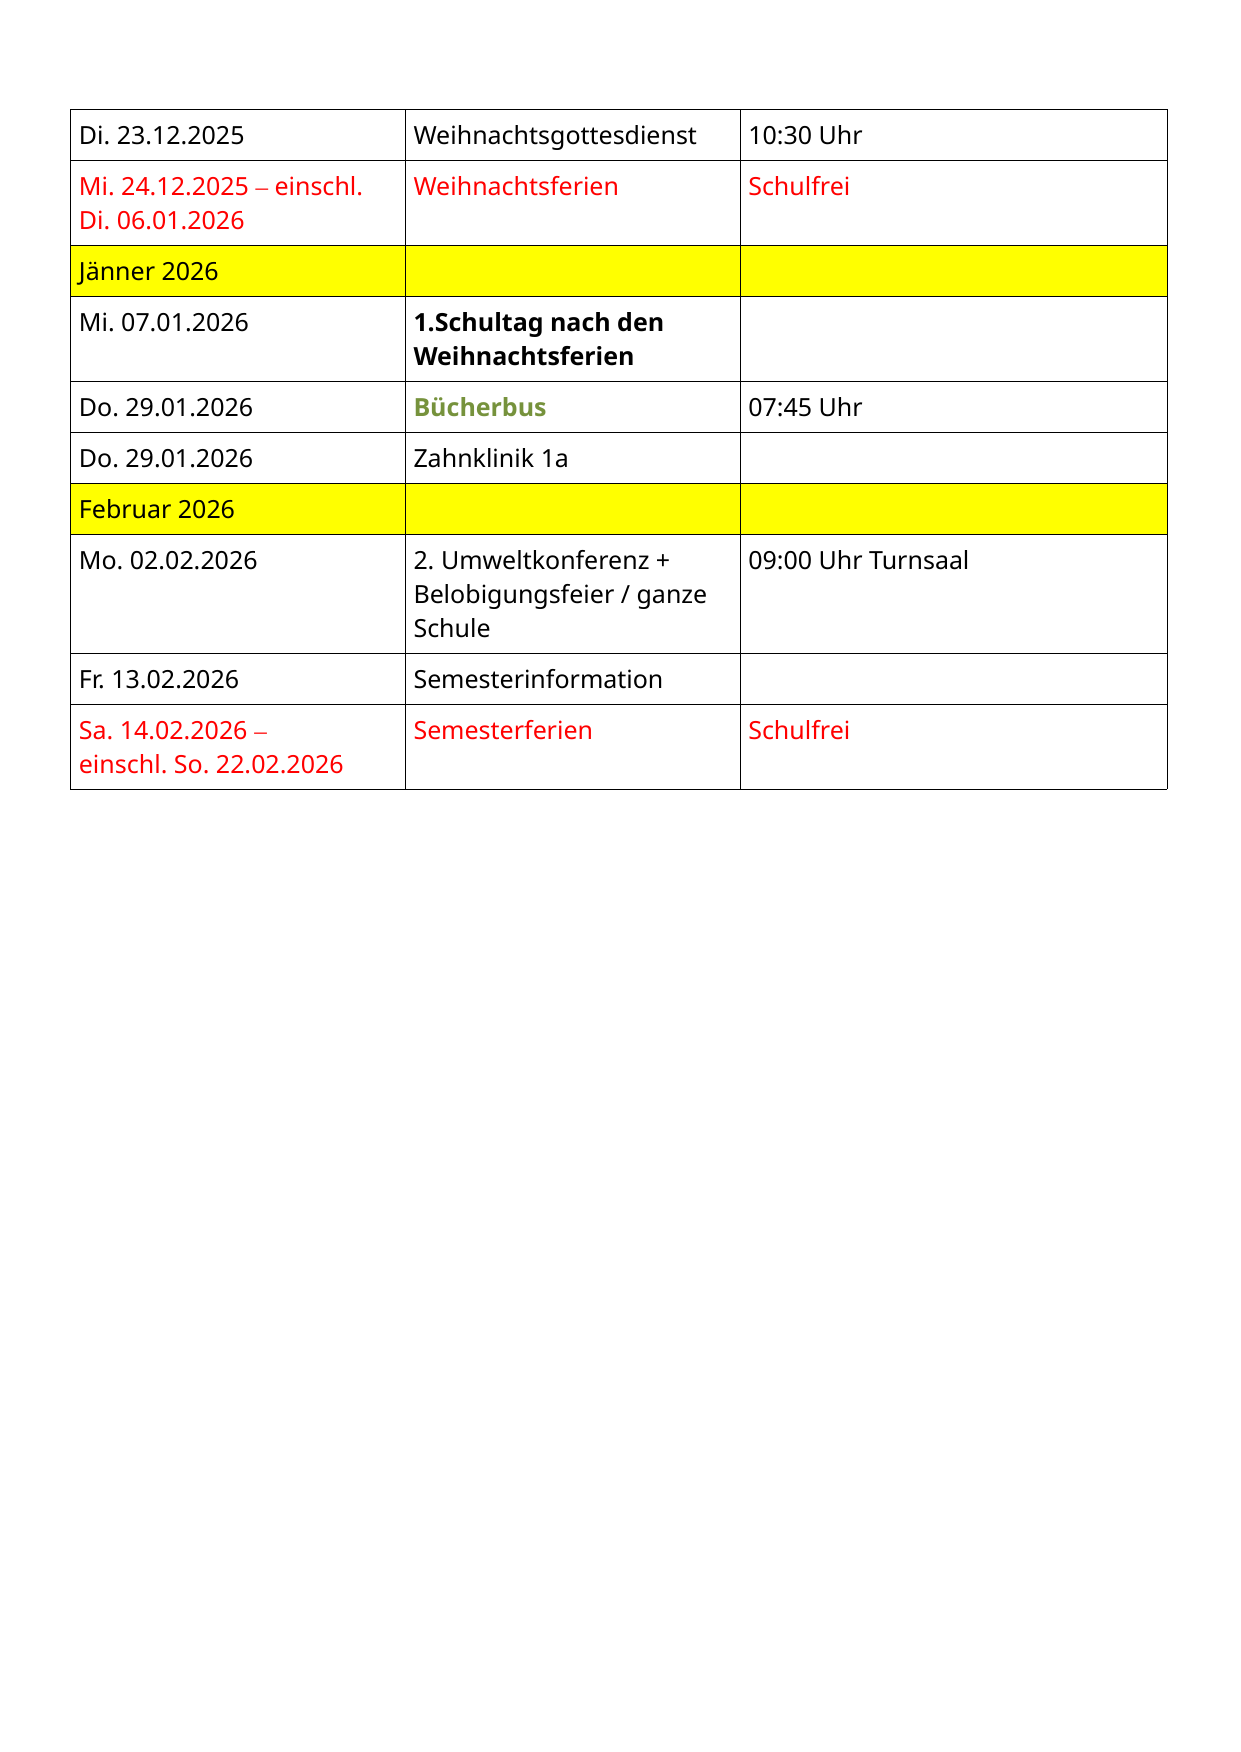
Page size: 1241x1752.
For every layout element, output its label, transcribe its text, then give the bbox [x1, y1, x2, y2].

table_cell Semesterinformation [406, 654, 740, 704]
table_cell [741, 484, 1167, 534]
table_cell Mo. 02.02.2026 [71, 535, 405, 653]
table_cell 1.Schultag nach den Weihnachtsferien [406, 297, 740, 381]
table_cell [741, 297, 1167, 381]
table_cell Semesterferien [406, 705, 740, 789]
table_cell Mi. 24.12.2025 – einschl. Di. 06.01.2026 [71, 161, 405, 245]
table_cell Do. 29.01.2026 [71, 433, 405, 483]
table_cell Bücherbus [406, 382, 740, 432]
table_cell Jänner 2026 [71, 246, 405, 296]
table_cell Schulfrei [741, 705, 1167, 789]
table_cell 07:45 Uhr [741, 382, 1167, 432]
table_cell [741, 246, 1167, 296]
table_cell [406, 246, 740, 296]
table_cell Schulfrei [741, 161, 1167, 245]
table_cell 09:00 Uhr Turnsaal [741, 535, 1167, 653]
table_cell Weihnachtsgottesdienst [406, 110, 740, 160]
table_cell Do. 29.01.2026 [71, 382, 405, 432]
table_cell 10:30 Uhr [741, 110, 1167, 160]
table_cell [741, 654, 1167, 704]
table_cell [406, 484, 740, 534]
table_cell 2. Umweltkonferenz + Belobigungsfeier / ganze Schule [406, 535, 740, 653]
table_cell Weihnachtsferien [406, 161, 740, 245]
table_cell Sa. 14.02.2026 – einschl. So. 22.02.2026 [71, 705, 405, 789]
table_cell Di. 23.12.2025 [71, 110, 405, 160]
table_cell Zahnklinik 1a [406, 433, 740, 483]
table_cell [741, 433, 1167, 483]
table_cell Februar 2026 [71, 484, 405, 534]
table_cell Mi. 07.01.2026 [71, 297, 405, 381]
table_cell Fr. 13.02.2026 [71, 654, 405, 704]
